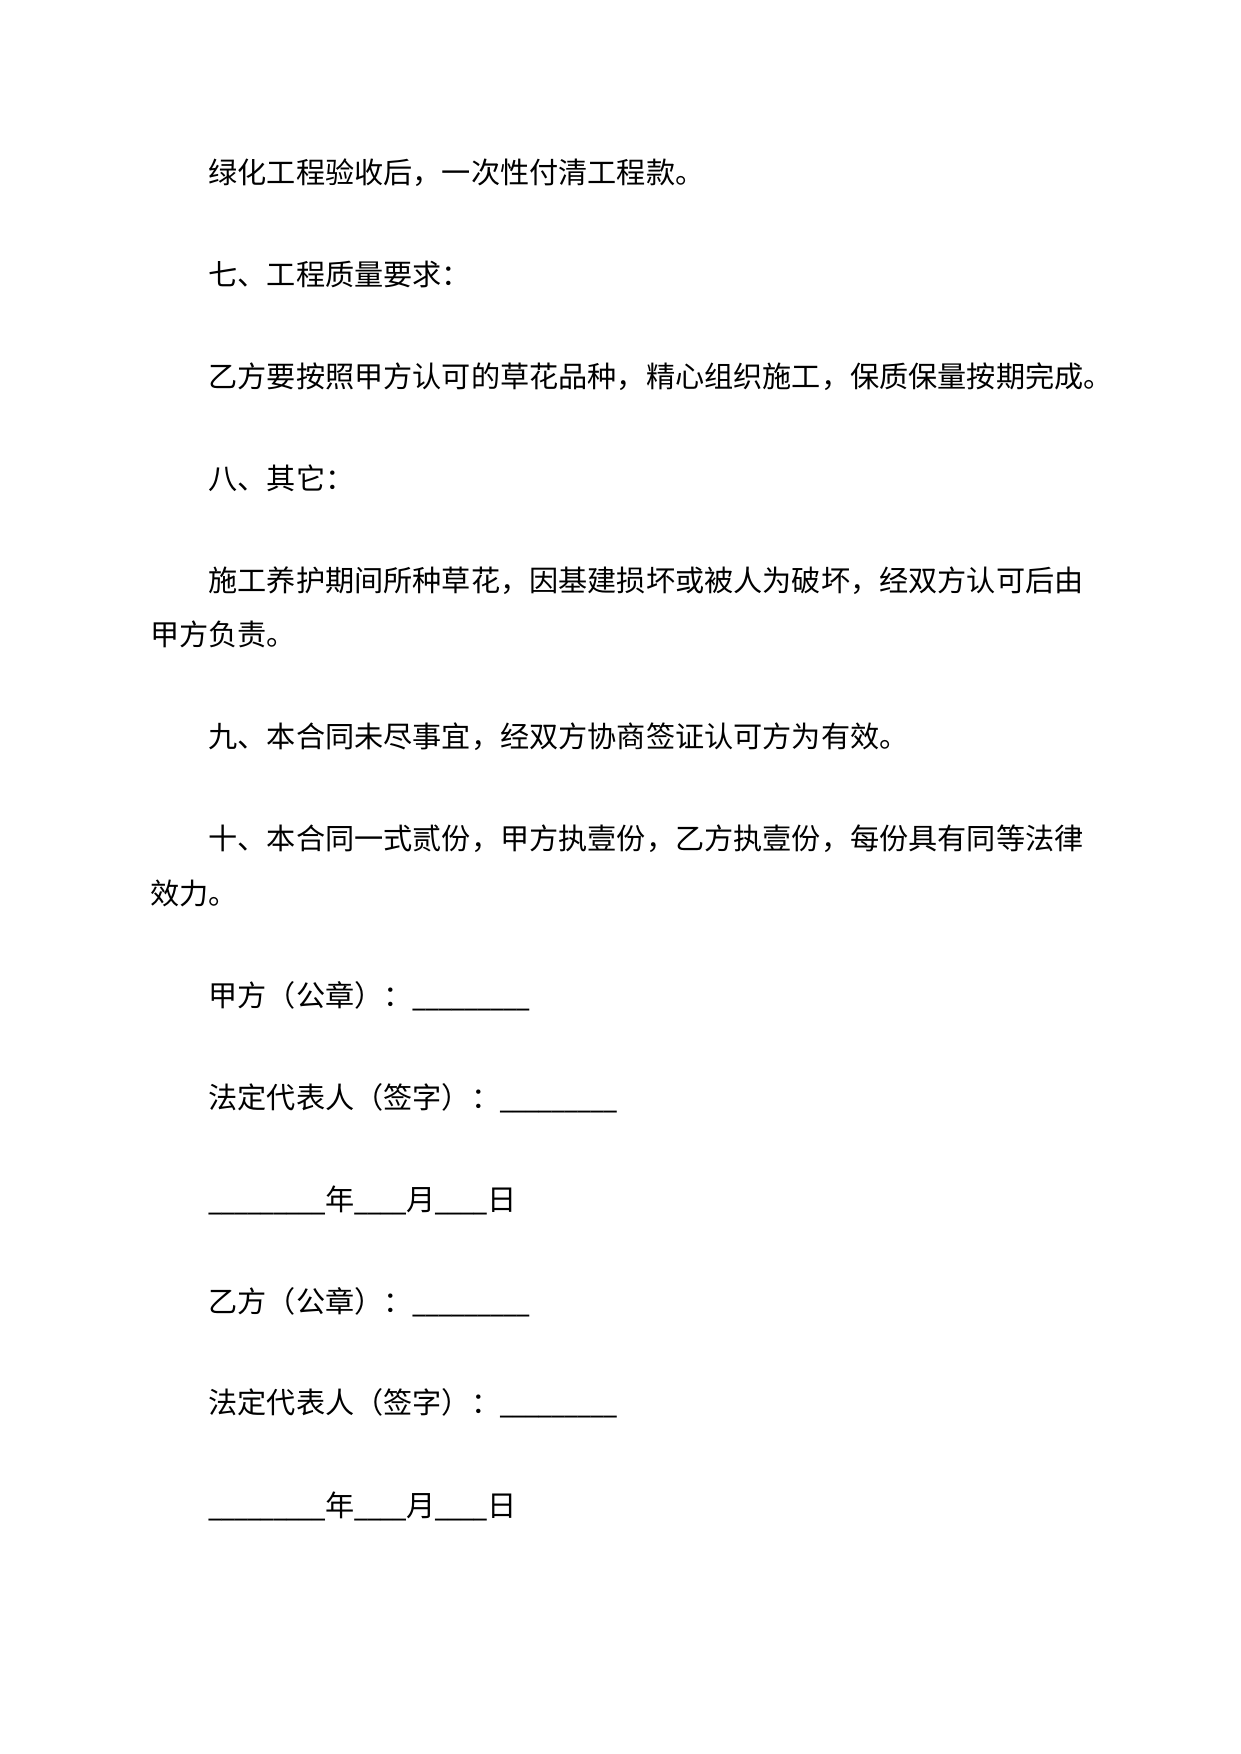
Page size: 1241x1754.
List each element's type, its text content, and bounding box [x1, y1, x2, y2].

text 法定代表人（签字）：_________ [150, 1074, 1090, 1117]
text 绿化工程验收后，一次性付清工程款。 [150, 150, 1090, 192]
text 十、本合同一式贰份，甲方执壹份，乙方执壹份，每份具有同等法律效力。 [150, 816, 1090, 913]
text 七、工程质量要求： [150, 252, 1090, 294]
text 甲方（公章）：_________ [150, 972, 1090, 1014]
text _________年____月____日 [150, 1482, 1090, 1524]
text 乙方要按照甲方认可的草花品种，精心组织施工，保质保量按期完成。 [150, 353, 1090, 396]
text _________年____月____日 [150, 1176, 1090, 1218]
text 施工养护期间所种草花，因基建损坏或被人为破坏，经双方认可后由甲方负责。 [150, 557, 1090, 654]
text 法定代表人（签字）：_________ [150, 1380, 1090, 1422]
text 九、本合同未尽事宜，经双方协商签证认可方为有效。 [150, 714, 1090, 756]
text 乙方（公章）：_________ [150, 1278, 1090, 1321]
text 八、其它： [150, 455, 1090, 498]
